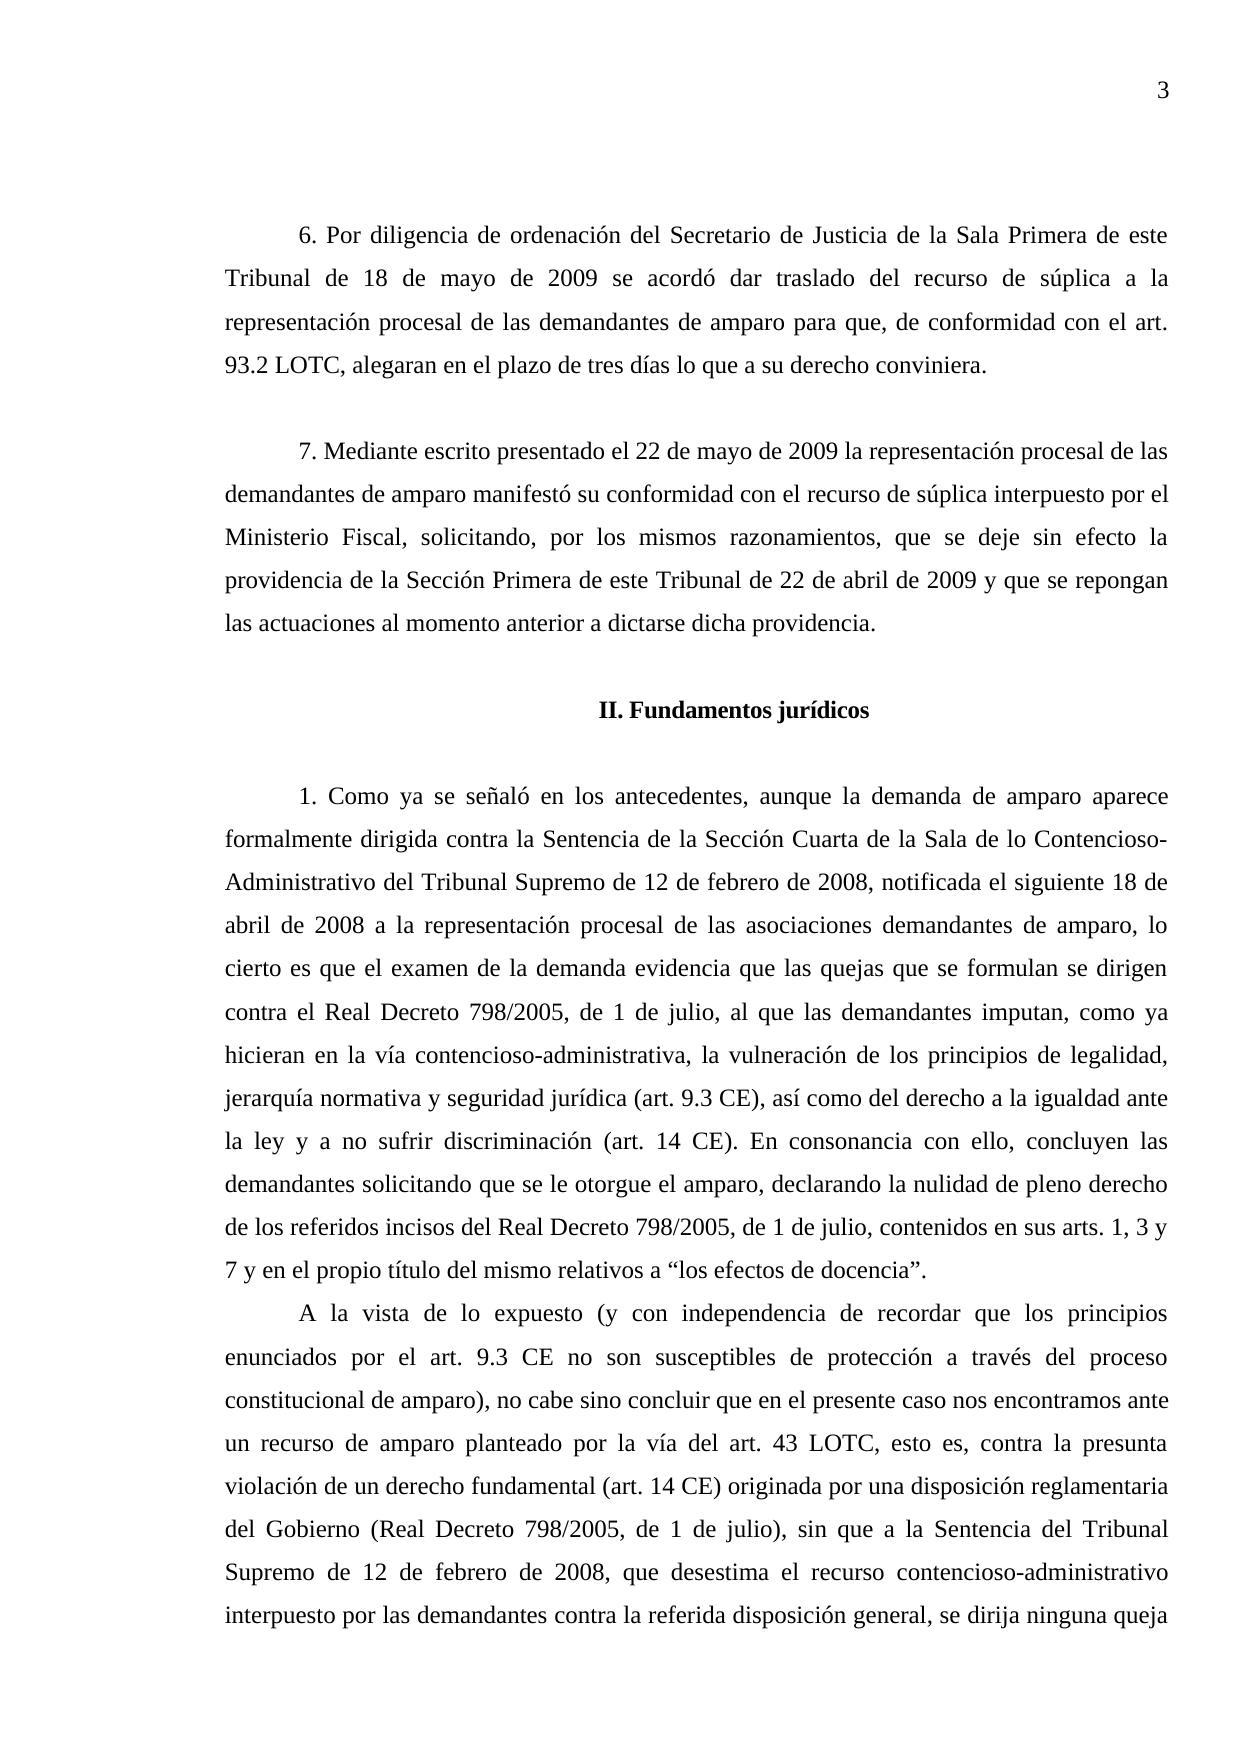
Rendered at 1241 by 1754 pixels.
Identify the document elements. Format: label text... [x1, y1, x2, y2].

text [224, 1298, 1169, 1629]
subtitle II. Fundamentos jurídicos [224, 695, 1169, 723]
text 1. Como ya se señaló en los antecedentes, aunque la demanda de amparo aparece formalmente dirigida contra la Sentencia de la Sección Cuarta de la Sala de lo Contencioso-Administrativo del Tribunal Supremo de 12 de febrero de 2008, notificada el siguiente 18 de abril de 2008 a la representación procesal de las asociaciones demandantes de amparo, lo cierto es que el examen de la demanda evidencia que las quejas que se formulan se dirigen contra el Real Decreto 798/2005, de 1 de julio, al que las demandantes imputan, como ya hicieran en la vía contencioso-administrativa, la vulneración de los principios de legalidad, jerarquía normativa y seguridad jurídica (art. 9.3 CE), así como del derecho a la igualdad ante la ley y a no sufrir discriminación (art. 14 CE). En consonancia con ello, concluyen las demandantes solicitando que se le otorgue el amparo, declarando la nulidad de pleno derecho de los referidos incisos del Real Decreto 798/2005, de 1 de julio, contenidos en sus arts. 1, 3 y 7 y en el propio título del mismo relativos a “los efectos de docencia”. [224, 781, 1169, 1284]
text 7. Mediante escrito presentado el 22 de mayo de 2009 la representación procesal de las demandantes de amparo manifestó su conformidad con el recurso de súplica interpuesto por el Ministerio Fiscal, solicitando, por los mismos razonamientos, que se deje sin efecto la providencia de la Sección Primera de este Tribunal de 22 de abril de 2009 y que se repongan las actuaciones al momento anterior a dictarse dicha providencia. [224, 436, 1169, 637]
text 6. Por diligencia de ordenación del Secretario de Justicia de la Sala Primera de este Tribunal de 18 de mayo de 2009 se acordó dar traslado del recurso de súplica a la representación procesal de las demandantes de amparo para que, de conformidad con el art. 93.2 LOTC, alegaran en el plazo de tres días lo que a su derecho conviniera. [224, 220, 1169, 378]
